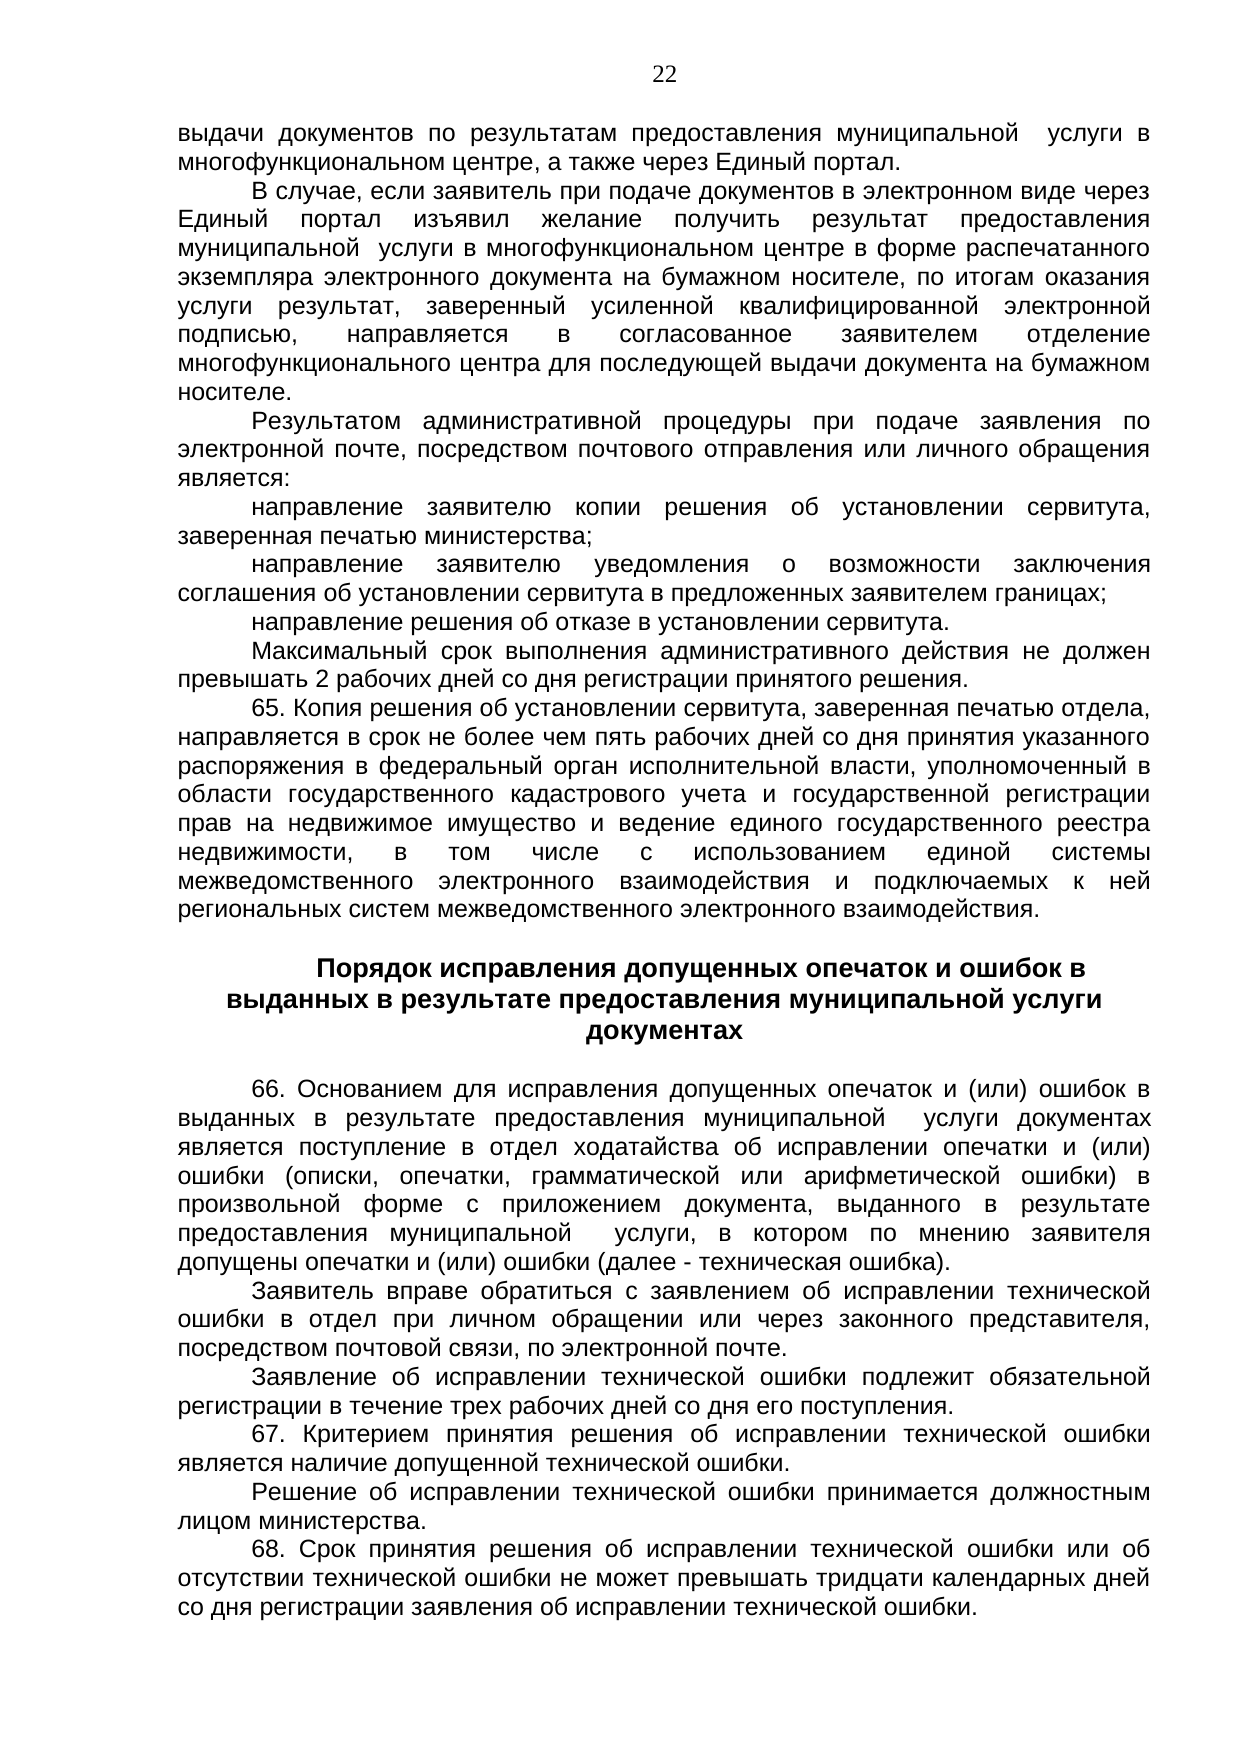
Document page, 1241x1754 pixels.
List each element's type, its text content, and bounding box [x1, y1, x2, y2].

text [177, 118, 1152, 176]
text 65. Копия решения об установлении сервитута, заверенная печатью отдела, направляется в срок не более чем пять рабочих дней со дня принятия указанного распоряжения в федеральный орган исполнительной власти, уполномоченный в области государственного кадастрового учета и государственной регистрации прав на недвижимое имущество и ведение единого государственного реестра недвижимости, в том числе с использованием единой системы межведомственного электронного взаимодействия и подключаемых к ней региональных систем межведомственного электронного взаимодействия. [177, 693, 1152, 923]
text Заявитель вправе обратиться с заявлением об исправлении технической ошибки в отдел при личном обращении или через законного представителя, посредством почтовой связи, по электронной почте. [177, 1276, 1152, 1362]
text Результатом административной процедуры при подаче заявления по электронной почте, посредством почтового отправления или личного обращения является: [177, 406, 1152, 492]
text направление заявителю уведомления о возможности заключения соглашения об установлении сервитута в предложенных заявителем границах; [177, 549, 1152, 607]
text 66. Основанием для исправления допущенных опечаток и (или) ошибок в выданных в результате предоставления муниципальной услуги документах является поступление в отдел ходатайства об исправлении опечатки и (или) ошибки (описки, опечатки, грамматической или арифметической ошибки) в произвольной форме с приложением документа, выданного в результате предоставления муниципальной услуги, в котором по мнению заявителя допущены опечатки и (или) ошибки (далее - техническая ошибка). [177, 1074, 1152, 1276]
text Заявление об исправлении технической ошибки подлежит обязательной регистрации в течение трех рабочих дней со дня его поступления. [177, 1362, 1152, 1419]
text направление решения об отказе в установлении сервитута. [177, 607, 1152, 636]
text 67. Критерием принятия решения об исправлении технической ошибки является наличие допущенной технической ошибки. [177, 1419, 1152, 1477]
text направление заявителю копии решения об установлении сервитута, заверенная печатью министерства; [177, 492, 1152, 549]
text 68. Срок принятия решения об исправлении технической ошибки или об отсутствии технической ошибки не может превышать тридцати календарных дней со дня регистрации заявления об исправлении технической ошибки. [177, 1534, 1152, 1621]
text В случае, если заявитель при подаче документов в электронном виде через Единый портал изъявил желание получить результат предоставления муниципальной услуги в многофункциональном центре в форме распечатанного экземпляра электронного документа на бумажном носителе, по итогам оказания услуги результат, заверенный усиленной квалифицированной электронной подписью, направляется в согласованное заявителем отделение многофункционального центра для последующей выдачи документа на бумажном носителе. [177, 176, 1152, 406]
text Максимальный срок выполнения административного действия не должен превышать 2 рабочих дней со дня регистрации принятого решения. [177, 636, 1152, 693]
list Порядок исправления допущенных опечаток и ошибок в выданных в результате предоставления муниципальной услуги документах [177, 952, 1152, 1046]
text Решение об исправлении технической ошибки принимается должностным лицом министерства. [177, 1477, 1152, 1534]
